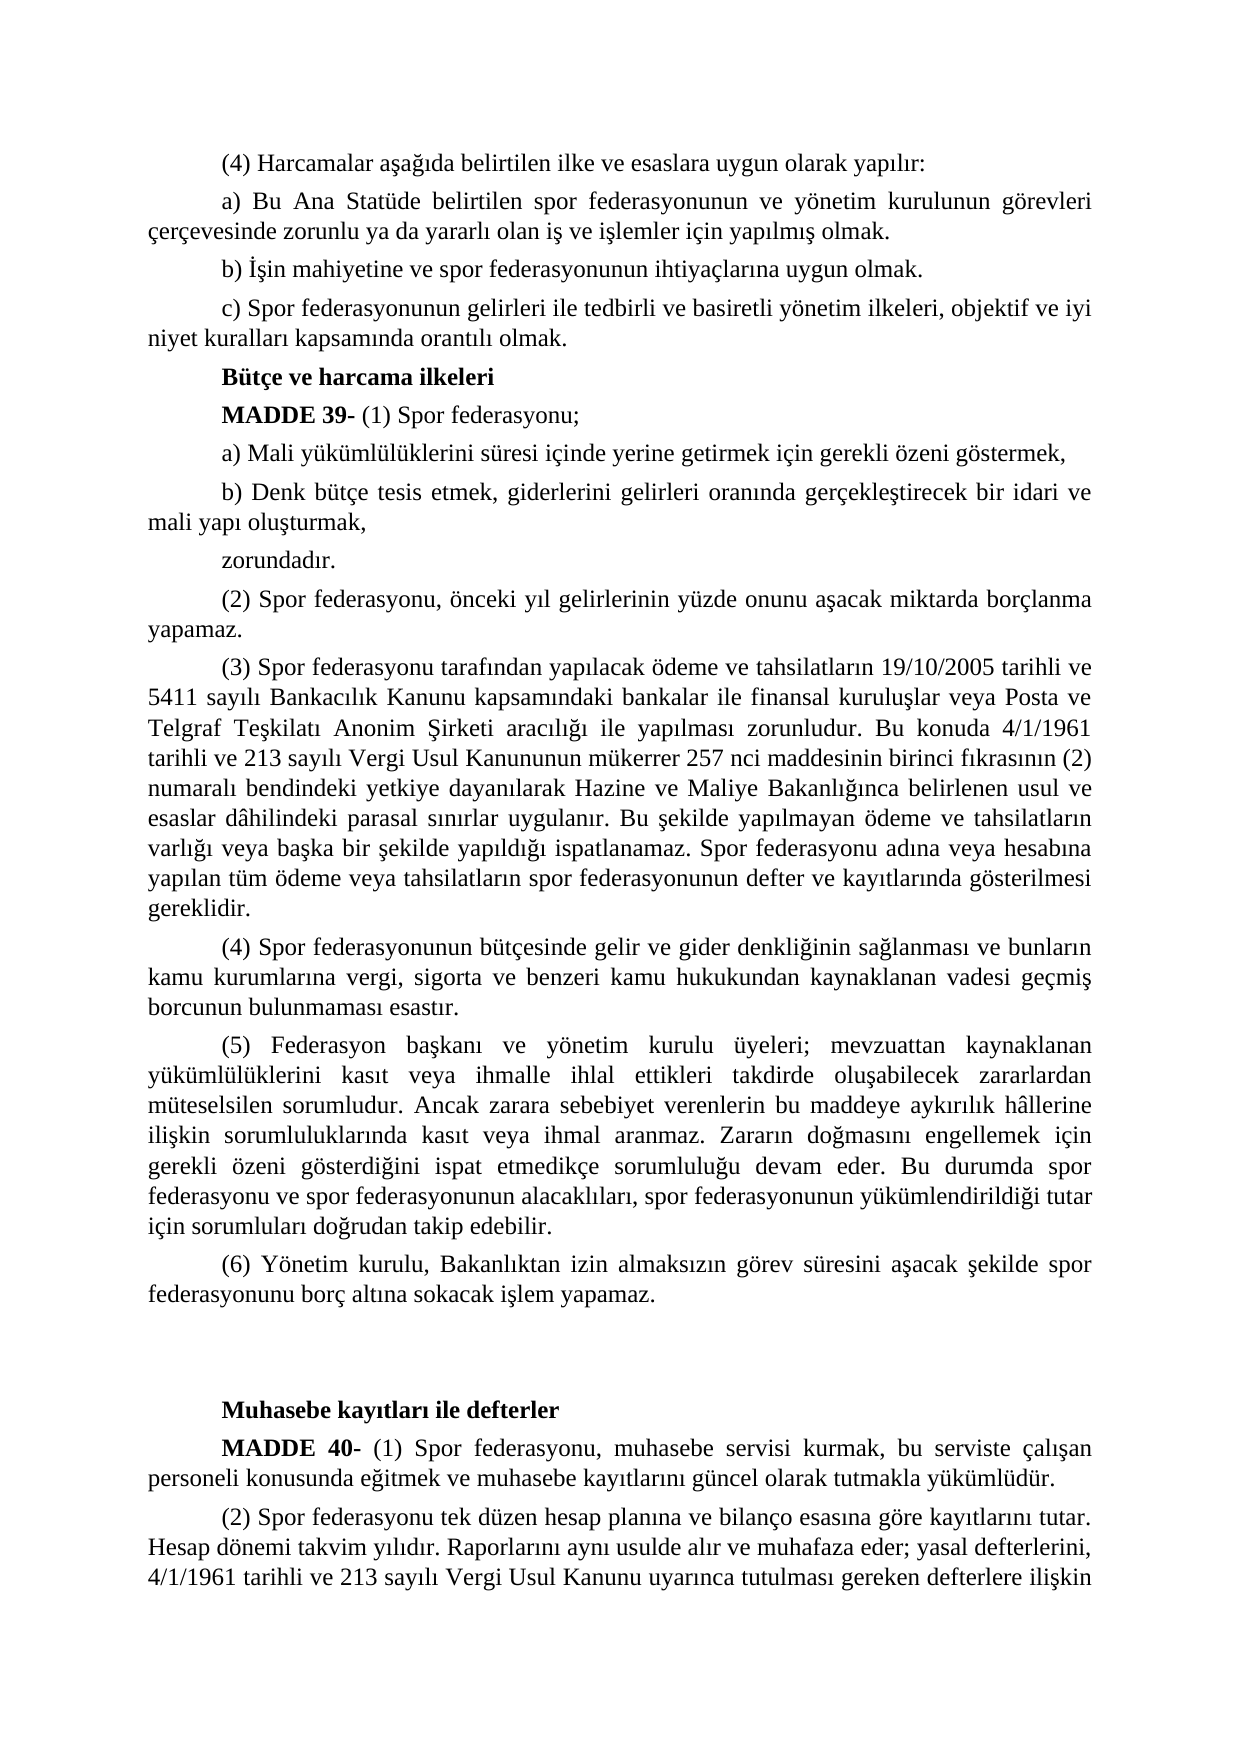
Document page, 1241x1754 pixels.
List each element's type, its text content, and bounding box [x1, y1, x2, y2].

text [148, 1502, 1093, 1591]
text (3) Spor federasyonu tarafından yapılacak ödeme ve tahsilatların 19/10/2005 tarihli ve 5411 sayılı Bankacılık Kanunu kapsamındaki bankalar ile finansal kuruluşlar veya Posta ve Telgraf Teşkilatı Anonim Şirketi aracılığı ile yapılması zorunludur. Bu konuda 4/1/1961 tarihli ve 213 sayılı Vergi Usul Kanununun mükerrer 257 nci maddesinin birinci fıkrasının (2) numaralı bendindeki yetkiye dayanılarak Hazine ve Maliye Bakanlığınca belirlenen usul ve esaslar dâhilindeki parasal sınırlar uygulanır. Bu şekilde yapılmayan ödeme ve tahsilatların varlığı veya başka bir şekilde yapıldığı ispatlanamaz. Spor federasyonu adına veya hesabına yapılan tüm ödeme veya tahsilatların spor federasyonunun defter ve kayıtlarında gösterilmesi gereklidir. [148, 652, 1093, 922]
text MADDE 39- (1) Spor federasyonu; [148, 400, 1093, 429]
text Muhasebe kayıtları ile defterler [148, 1395, 1093, 1423]
text a) Bu Ana Statüde belirtilen spor federasyonunun ve yönetim kurulunun görevleri çerçevesinde zorunlu ya da yararlı olan iş ve işlemler için yapılmış olmak. [148, 186, 1093, 245]
text zorundadır. [148, 545, 1093, 574]
text (4) Spor federasyonunun bütçesinde gelir ve gider denkliğinin sağlanması ve bunların kamu kurumlarına vergi, sigorta ve benzeri kamu hukukundan kaynaklanan vadesi geçmiş borcunun bulunmaması esastır. [148, 932, 1093, 1021]
text c) Spor federasyonunun gelirleri ile tedbirli ve basiretli yönetim ilkeleri, objektif ve iyi niyet kuralları kapsamında orantılı olmak. [148, 293, 1093, 352]
text (4) Harcamalar aşağıda belirtilen ilke ve esaslara uygun olarak yapılır: [148, 148, 1093, 176]
text (6) Yönetim kurulu, Bakanlıktan izin almaksızın görev süresini aşacak şekilde spor federasyonunu borç altına sokacak işlem yapamaz. [148, 1249, 1093, 1308]
text MADDE 40- (1) Spor federasyonu, muhasebe servisi kurmak, bu serviste çalışan personeli konusunda eğitmek ve muhasebe kayıtlarını güncel olarak tutmakla yükümlüdür. [148, 1433, 1093, 1492]
text (2) Spor federasyonu, önceki yıl gelirlerinin yüzde onunu aşacak miktarda borçlanma yapamaz. [148, 584, 1093, 643]
text a) Mali yükümlülüklerini süresi içinde yerine getirmek için gerekli özeni göstermek, [148, 438, 1093, 467]
text b) İşin mahiyetine ve spor federasyonunun ihtiyaçlarına uygun olmak. [148, 254, 1093, 283]
text Bütçe ve harcama ilkeleri [148, 362, 1093, 390]
text b) Denk bütçe tesis etmek, giderlerini gelirleri oranında gerçekleştirecek bir idari ve mali yapı oluşturmak, [148, 477, 1093, 536]
text (5) Federasyon başkanı ve yönetim kurulu üyeleri; mevzuattan kaynaklanan yükümlülüklerini kasıt veya ihmalle ihlal ettikleri takdirde oluşabilecek zararlardan müteselsilen sorumludur. Ancak zarara sebebiyet verenlerin bu maddeye aykırılık hâllerine ilişkin sorumluluklarında kasıt veya ihmal aranmaz. Zararın doğmasını engellemek için gerekli özeni gösterdiğini ispat etmedikçe sorumluluğu devam eder. Bu durumda spor federasyonu ve spor federasyonunun alacaklıları, spor federasyonunun yükümlendirildiği tutar için sorumluları doğrudan takip edebilir. [148, 1030, 1093, 1240]
